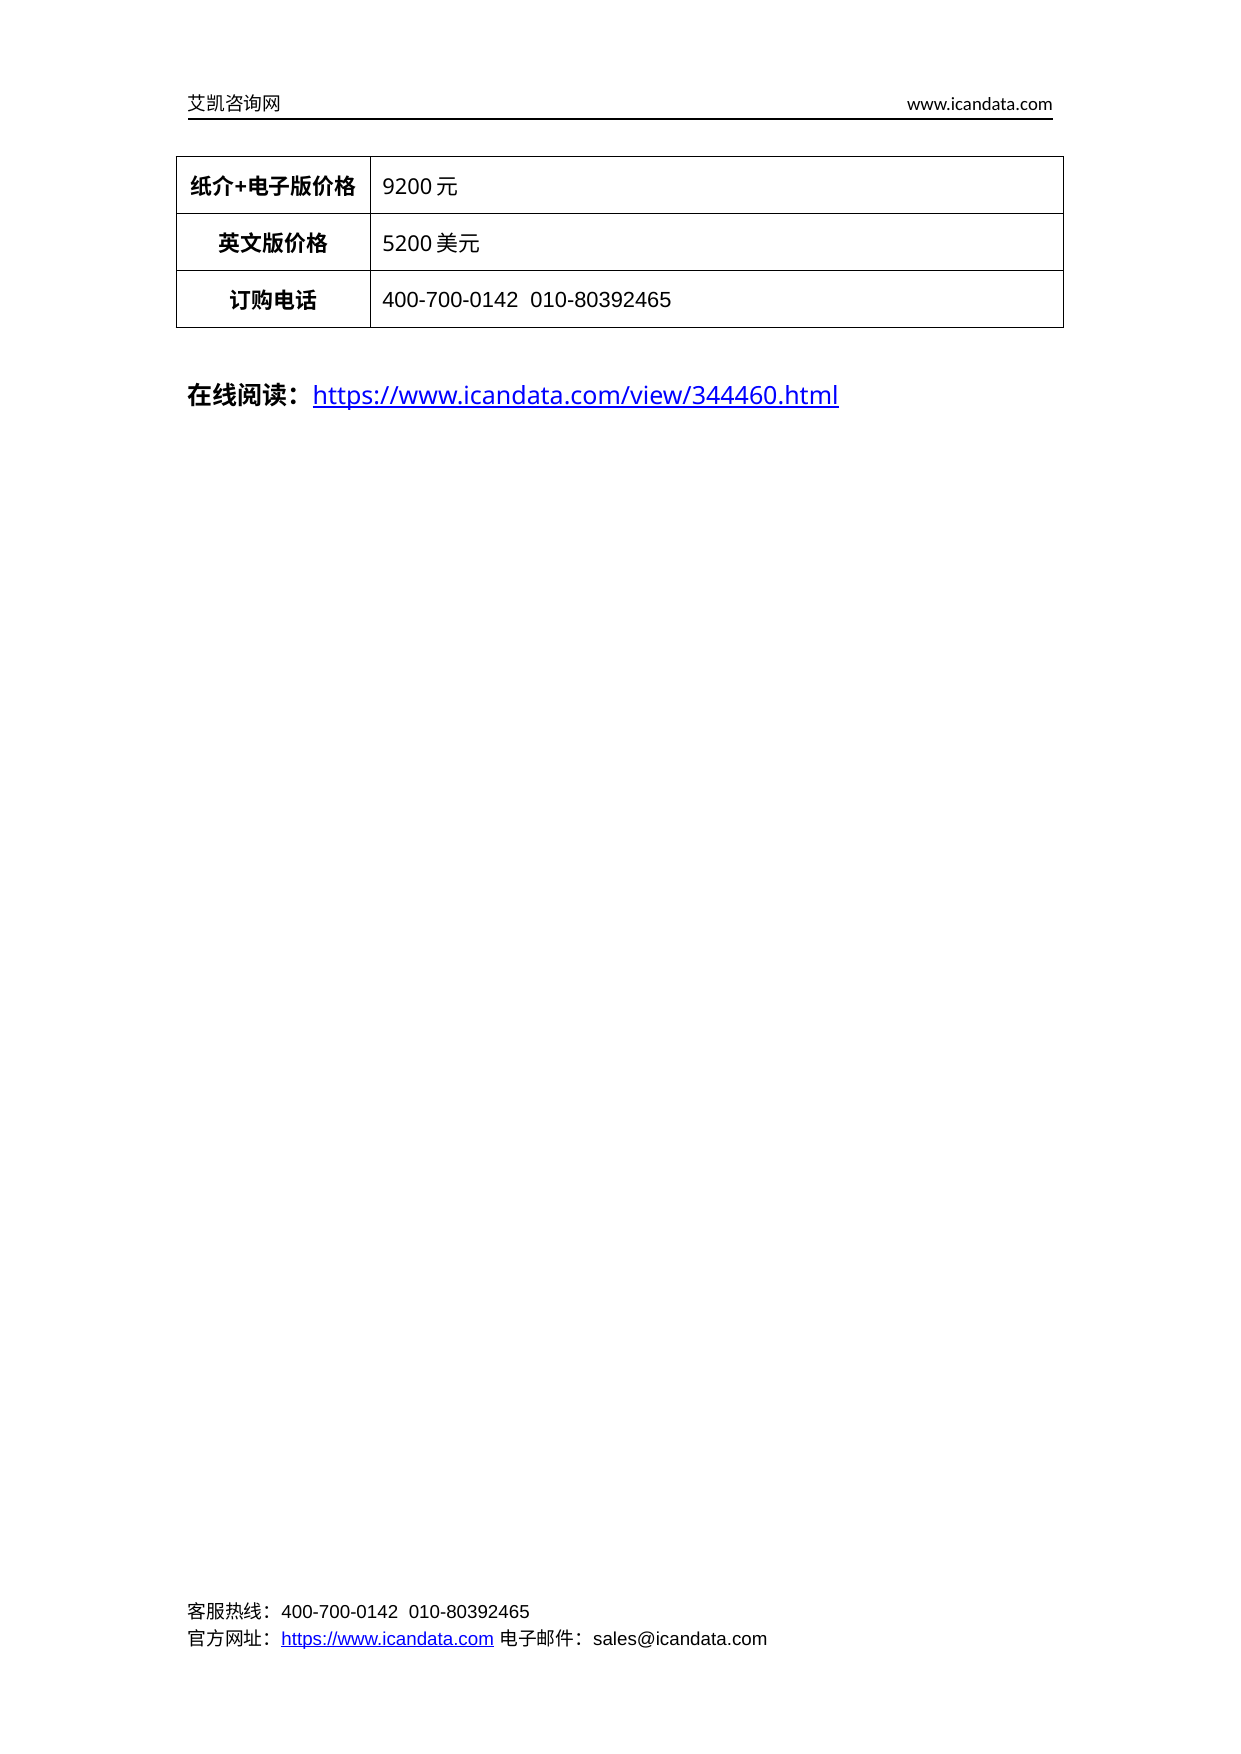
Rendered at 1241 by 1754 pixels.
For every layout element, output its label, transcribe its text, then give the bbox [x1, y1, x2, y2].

table_cell 纸介+电子版价格 [177, 157, 370, 213]
table_cell 5200美元 [371, 214, 1063, 270]
table_cell 订购电话 [177, 271, 370, 327]
table_cell 英文版价格 [177, 214, 370, 270]
text 在线阅读：https://www.icandata.com/view/344460.html [187, 361, 1053, 426]
table_cell 400-700-0142 010-80392465 [371, 271, 1063, 327]
table_cell 9200元 [371, 157, 1063, 213]
